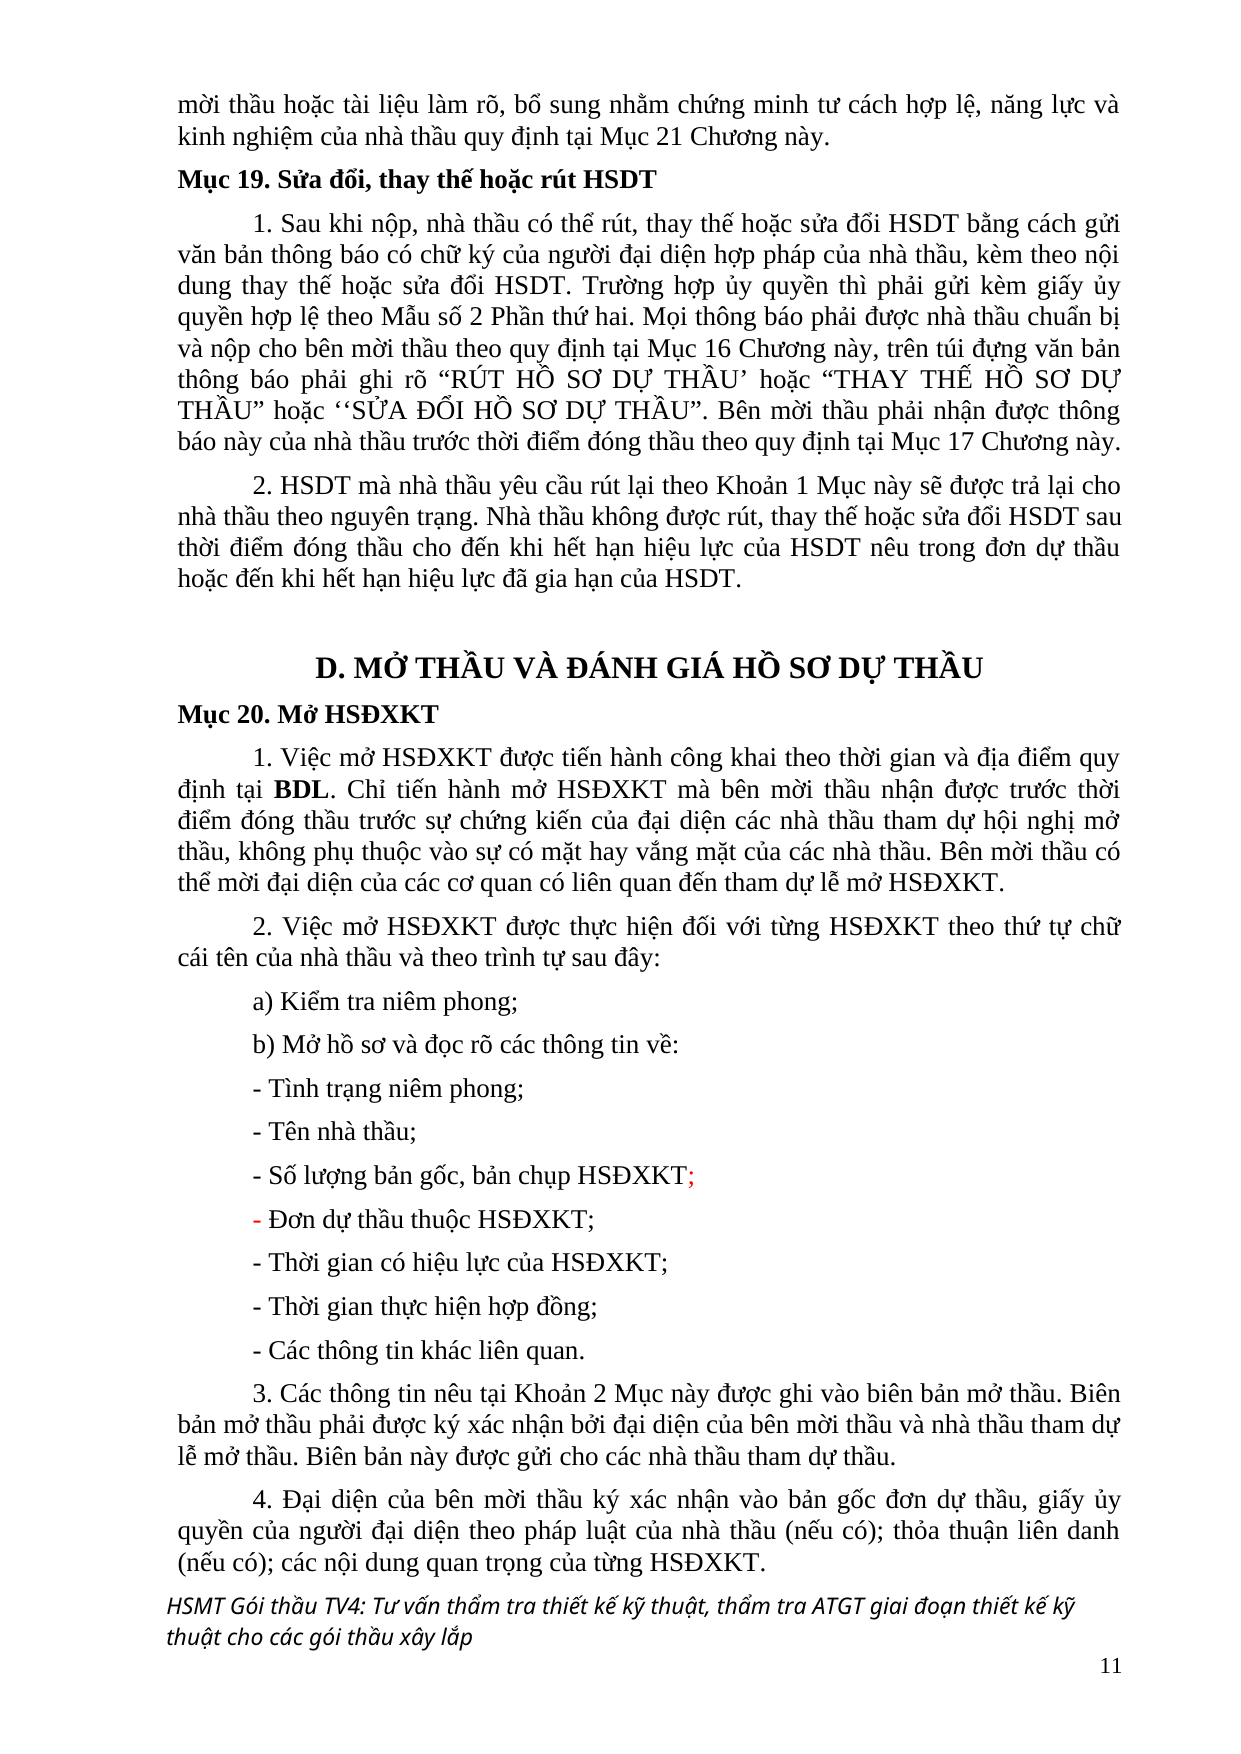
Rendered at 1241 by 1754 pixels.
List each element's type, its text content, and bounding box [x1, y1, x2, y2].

text - Thời gian thực hiện hợp đồng; [177, 1290, 1122, 1321]
text D. MỞ THẦU VÀ ĐÁNH GIÁ HỒ SƠ DỰ THẦU [177, 649, 1122, 685]
text - Các thông tin khác liên quan. [177, 1334, 1122, 1365]
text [177, 89, 1122, 151]
text Mục 20. Mở HSĐXKT [177, 698, 1122, 729]
text - Đơn dự thầu thuộc HSĐXKT; [177, 1203, 1122, 1234]
text 3. Các thông tin nêu tại Khoản 2 Mục này được ghi vào biên bản mở thầu. Biên bản mở thầu phải được ký xác nhận bởi đại diện của bên mời thầu và nhà thầu tham dự lễ mở thầu. Biên bản này được gửi cho các nhà thầu tham dự thầu. [177, 1377, 1122, 1471]
text - Số lượng bản gốc, bản chụp HSĐXKT; [177, 1159, 1122, 1190]
text - Tình trạng niêm phong; [177, 1072, 1122, 1103]
text 1. Sau khi nộp, nhà thầu có thể rút, thay thế hoặc sửa đổi HSDT bằng cách gửi văn bản thông báo có chữ ký của người đại diện hợp pháp của nhà thầu, kèm theo nội dung thay thế hoặc sửa đổi HSDT. Trường hợp ủy quyền thì phải gửi kèm giấy ủy quyền hợp lệ theo Mẫu số 2 Phần thứ hai. Mọi thông báo phải được nhà thầu chuẩn bị và nộp cho bên mời thầu theo quy định tại Mục 16 Chương này, trên túi đựng văn bản thông báo phải ghi rõ “RÚT HỒ SƠ DỰ THẦU’ hoặc “THAY THẾ HỒ SƠ DỰ THẦU” hoặc ‘‘SỬA ĐỔI HỒ SƠ DỰ THẦU”. Bên mời thầu phải nhận được thông báo này của nhà thầu trước thời điểm đóng thầu theo quy định tại Mục 17 Chương này. [177, 207, 1122, 456]
text 2. Việc mở HSĐXKT được thực hiện đối với từng HSĐXKT theo thứ tự chữ cái tên của nhà thầu và theo trình tự sau đây: [177, 910, 1122, 972]
text - Thời gian có hiệu lực của HSĐXKT; [177, 1246, 1122, 1278]
text a) Kiểm tra niêm phong; [177, 984, 1122, 1016]
text 4. Đại diện của bên mời thầu ký xác nhận vào bản gốc đơn dự thầu, giấy ủy quyền của người đại diện theo pháp luật của nhà thầu (nếu có); thỏa thuận liên danh (nếu có); các nội dung quan trọng của từng HSĐXKT. [177, 1483, 1122, 1577]
text 1. Việc mở HSĐXKT được tiến hành công khai theo thời gian và địa điểm quy định tại BDL. Chỉ tiến hành mở HSĐXKT mà bên mời thầu nhận được trước thời điểm đóng thầu trước sự chứng kiến của đại diện các nhà thầu tham dự hội nghị mở thầu, không phụ thuộc vào sự có mặt hay vắng mặt của các nhà thầu. Bên mời thầu có thể mời đại diện của các cơ quan có liên quan đến tham dự lễ mở HSĐXKT. [177, 742, 1122, 897]
text Mục 19. Sửa đổi, thay thế hoặc rút HSDT [177, 163, 1122, 194]
text - Tên nhà thầu; [177, 1116, 1122, 1147]
text 2. HSDT mà nhà thầu yêu cầu rút lại theo Khoản 1 Mục này sẽ được trả lại cho nhà thầu theo nguyên trạng. Nhà thầu không được rút, thay thế hoặc sửa đổi HSDT sau thời điểm đóng thầu cho đến khi hết hạn hiệu lực của HSDT nêu trong đơn dự thầu hoặc đến khi hết hạn hiệu lực đã gia hạn của HSDT. [177, 469, 1122, 593]
text b) Mở hồ sơ và đọc rõ các thông tin về: [177, 1028, 1122, 1059]
